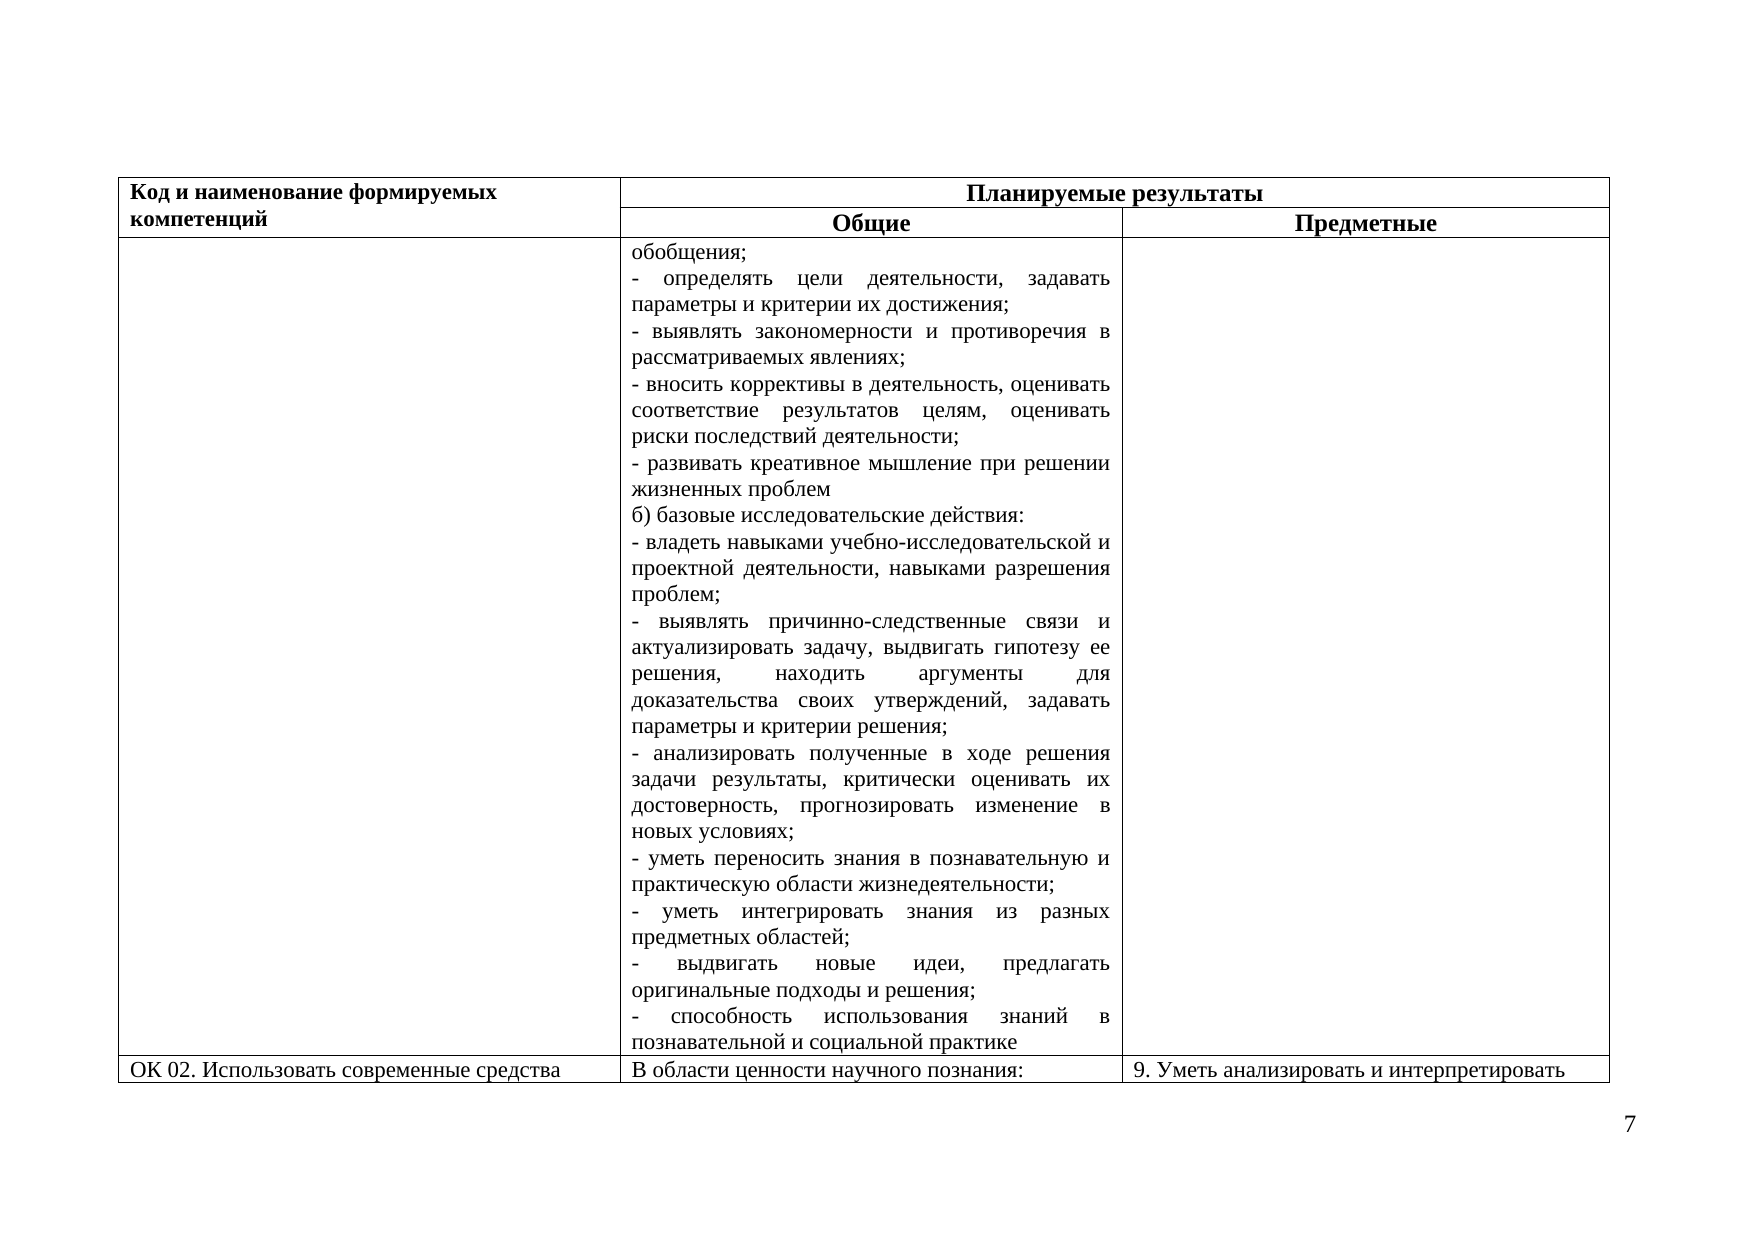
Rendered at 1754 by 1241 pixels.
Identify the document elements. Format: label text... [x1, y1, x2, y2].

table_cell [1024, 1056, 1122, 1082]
table_cell Предметные [1123, 208, 1609, 237]
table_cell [119, 1056, 620, 1082]
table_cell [1123, 238, 1609, 1055]
table_header Планируемые результаты [621, 178, 1609, 207]
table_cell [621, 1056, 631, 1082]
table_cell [621, 238, 1122, 1055]
table_cell Общие [621, 208, 1122, 237]
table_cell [119, 238, 620, 1055]
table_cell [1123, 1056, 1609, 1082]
table_header Код и наименование формируемых компетенций [119, 178, 620, 237]
